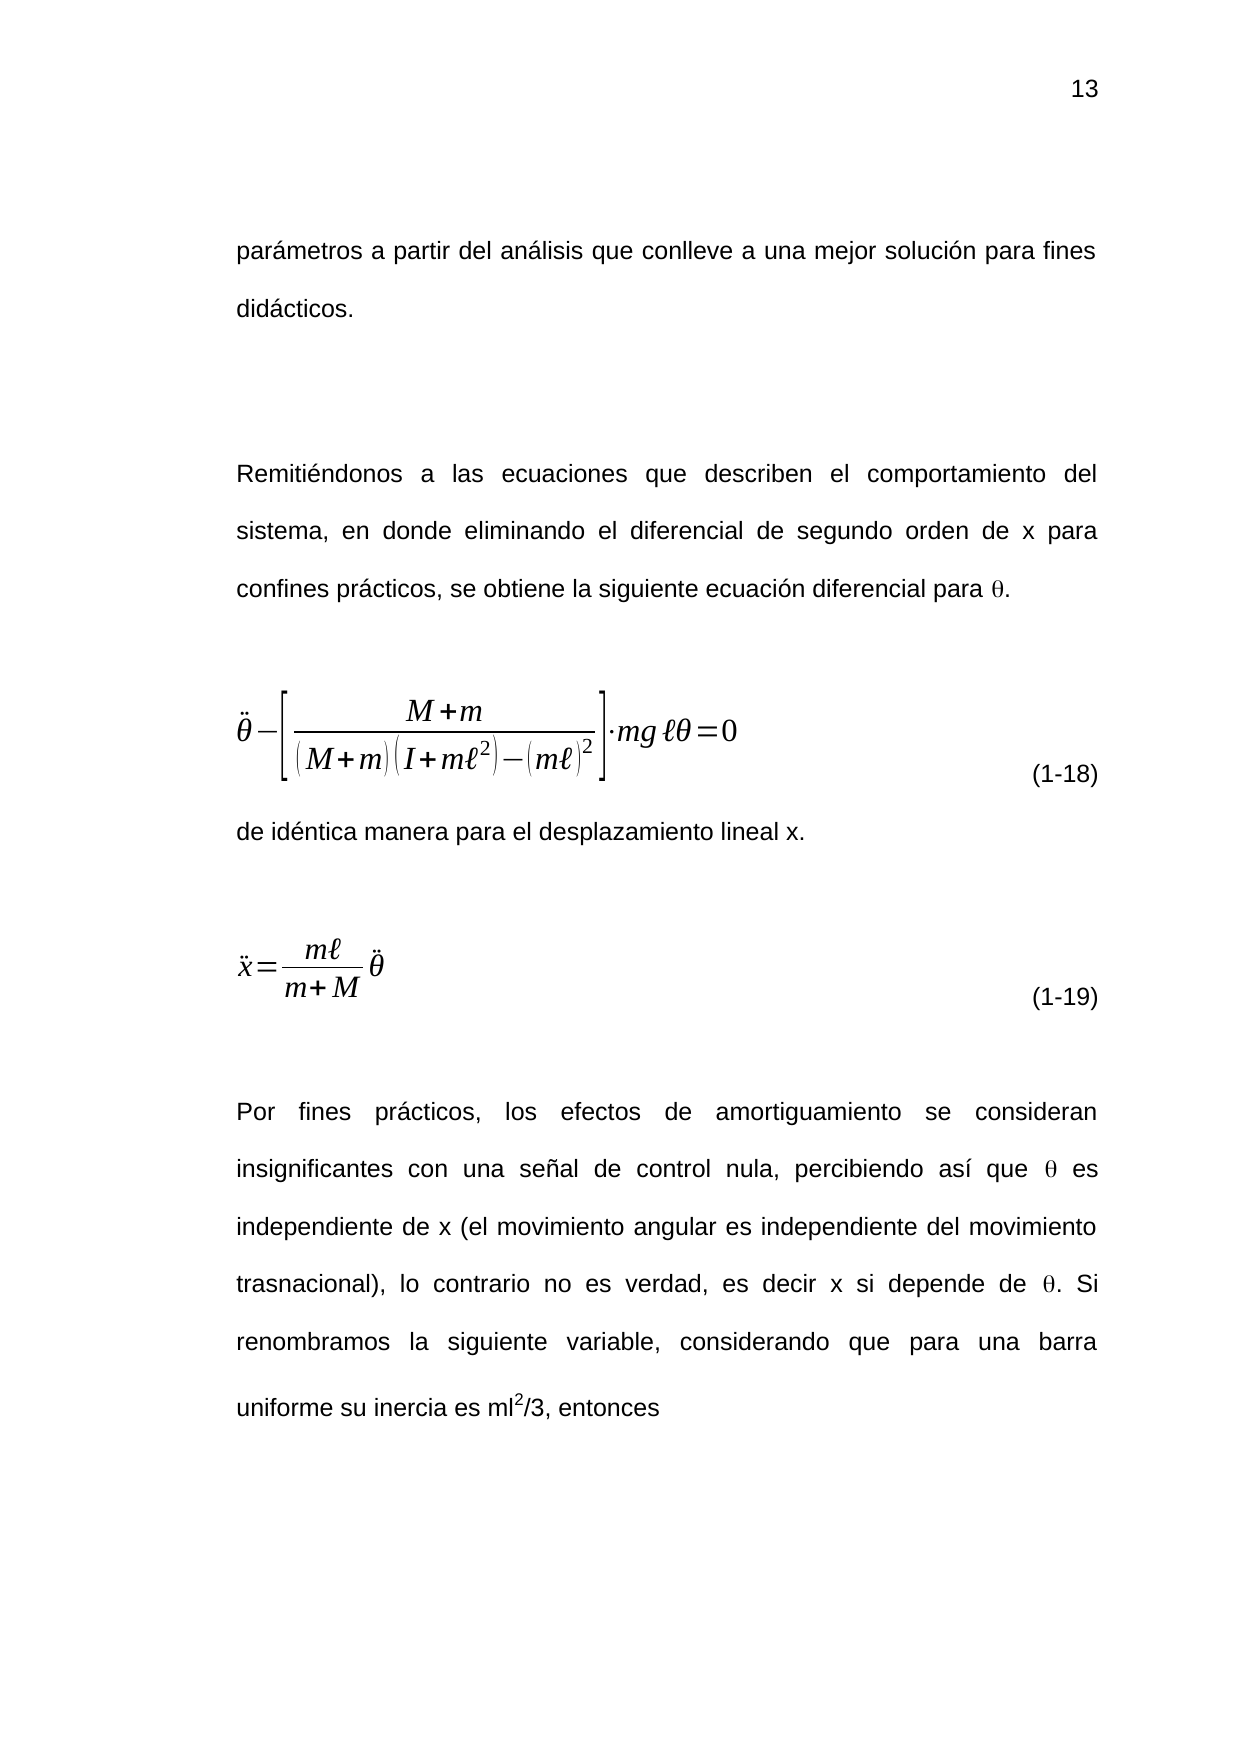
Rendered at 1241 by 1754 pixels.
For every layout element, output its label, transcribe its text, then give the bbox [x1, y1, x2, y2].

text Por fines prácticos, los efectos de amortiguamiento se consideran insignificantes con una señal de control nula, percibiendo así que es independiente de x (el movimiento angular es independiente del movimiento trasnacional), lo contrario no es verdad, es decir x si depende de . Si renombramos la siguiente variable, considerando que para una barra uniforme su inercia es ml2/3, entonces [236, 1097, 1098, 1423]
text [236, 236, 1098, 322]
text (1-19) [236, 932, 1098, 1011]
text (1-18) [236, 689, 1098, 788]
text de idéntica manera para el desplazamiento lineal x. [236, 817, 1098, 846]
text Remitiéndonos a las ecuaciones que describen el comportamiento del sistema, en donde eliminando el diferencial de segundo orden de x para confines prácticos, se obtiene la siguiente ecuación diferencial para . [236, 459, 1098, 603]
